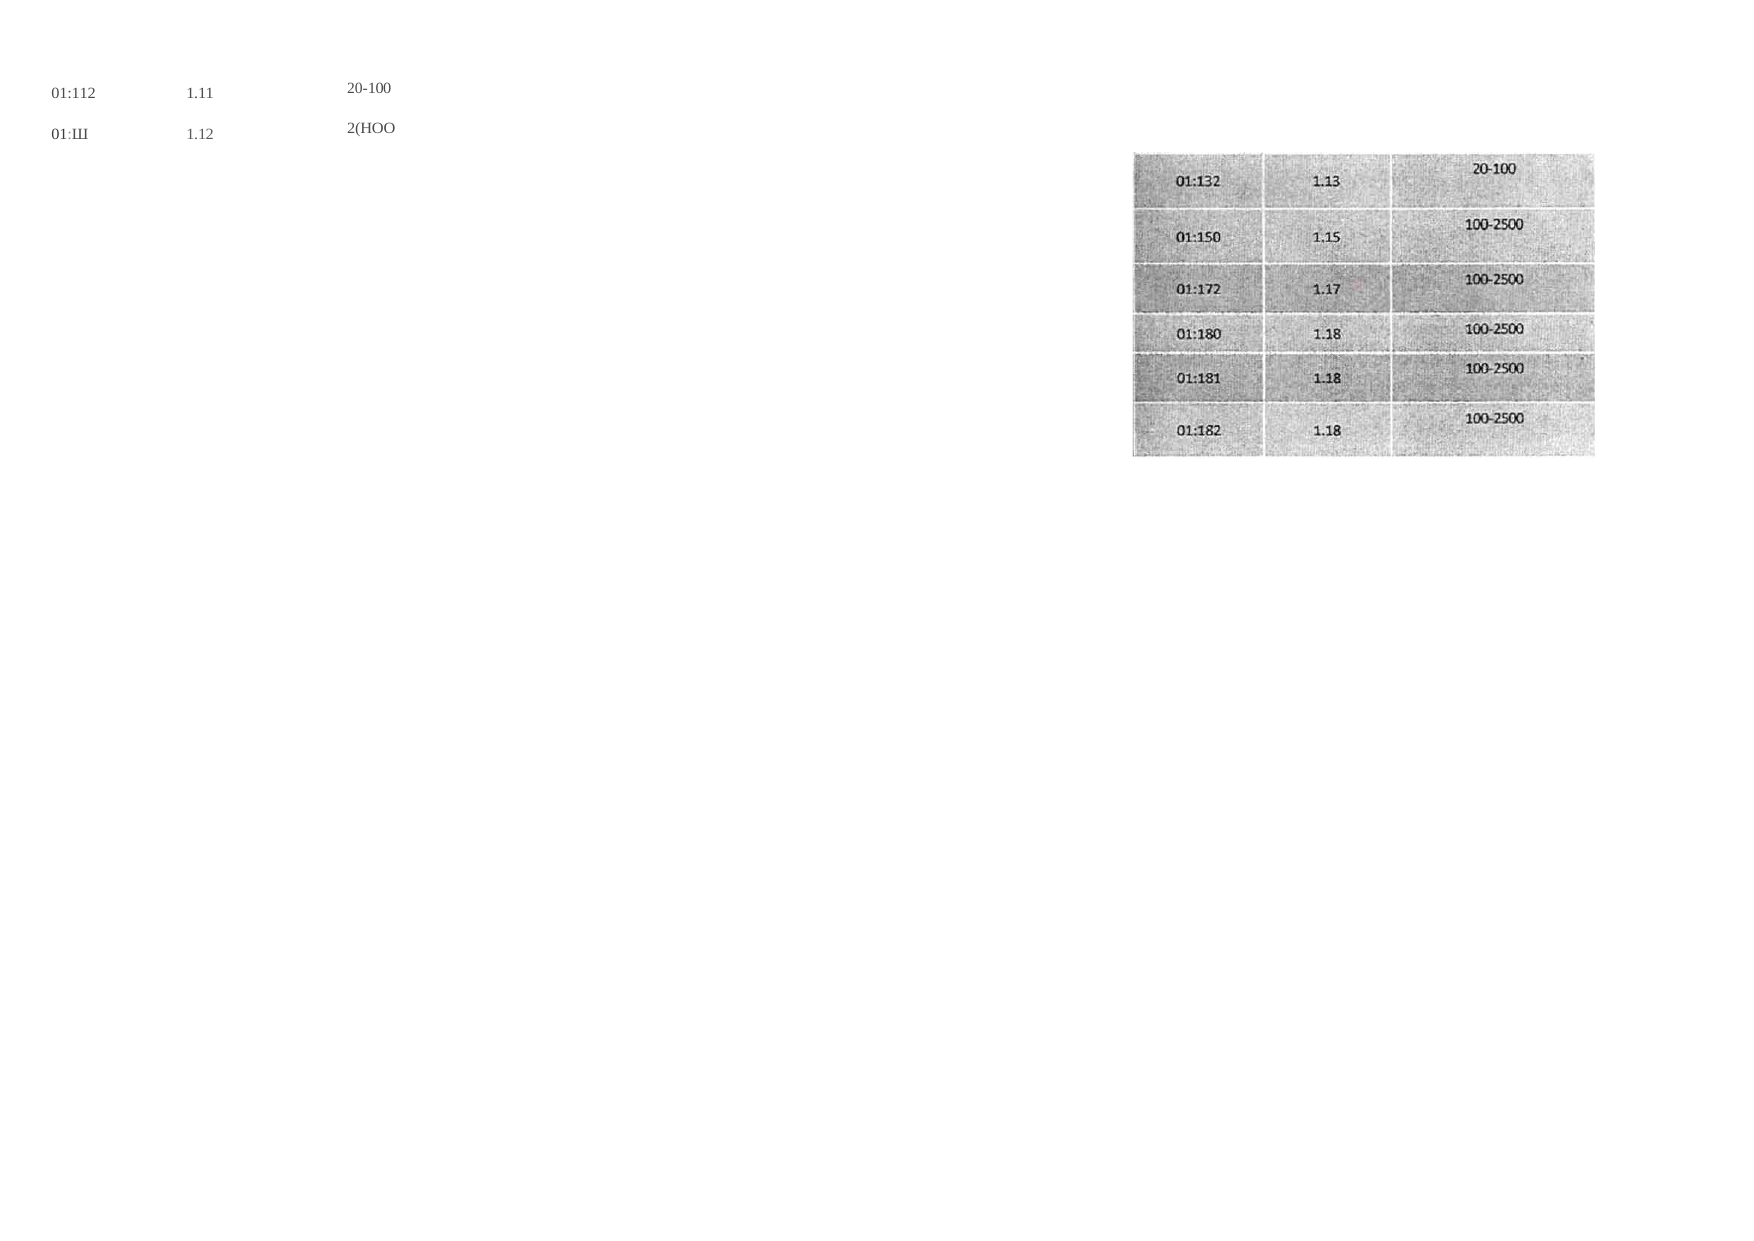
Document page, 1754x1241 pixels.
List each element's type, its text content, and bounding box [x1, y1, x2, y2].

picture [1132, 152, 1595, 459]
text 01:112 1.11 20-100 [51, 79, 1121, 102]
text 01:Ш 1.12 2(НОО [51, 119, 1121, 143]
